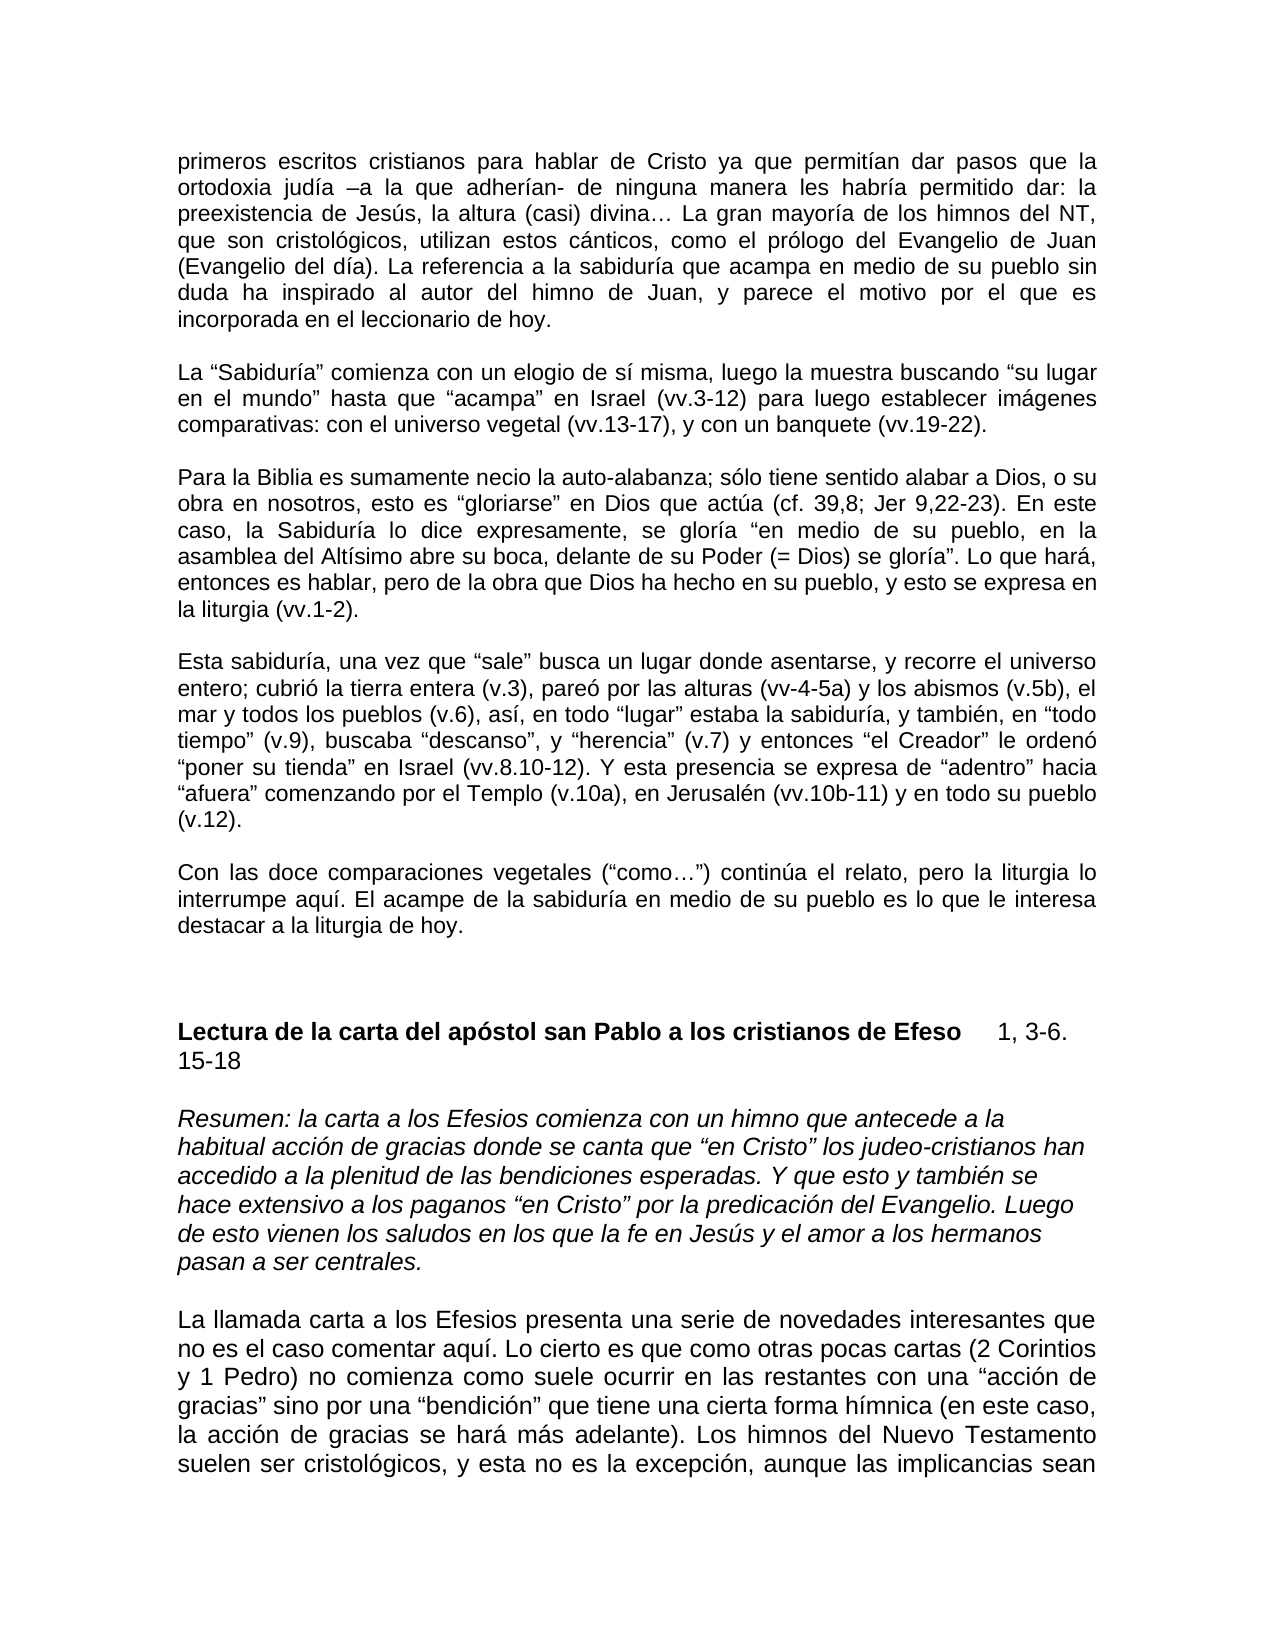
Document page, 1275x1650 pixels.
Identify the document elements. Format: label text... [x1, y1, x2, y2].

text La “Sabiduría” comienza con un elogio de sí misma, luego la muestra buscando “su lugar en el mundo” hasta que “acampa” en Israel (vv.3-12) para luego establecer imágenes comparativas: con el universo vegetal (vv.13-17), y con un banquete (vv.19-22). [177, 358, 1098, 437]
text Para la Biblia es sumamente necio la auto-alabanza; sólo tiene sentido alabar a Dios, o su obra en nosotros, esto es “gloriarse” en Dios que actúa (cf. 39,8; Jer 9,22-23). En este caso, la Sabiduría lo dice expresamente, se gloría “en medio de su pueblo, en la asamblea del Altísimo abre su boca, delante de su Poder (= Dios) se gloría”. Lo que hará, entonces es hablar, pero de la obra que Dios ha hecho en su pueblo, y esto se expresa en la liturgia (vv.1-2). [177, 464, 1098, 622]
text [177, 148, 1098, 332]
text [177, 1276, 1098, 1477]
text Con las doce comparaciones vegetales (“como…”) continúa el relato, pero la liturgia lo interrumpe aquí. El acampe de la sabiduría en medio de su pueblo es lo que le interesa destacar a la liturgia de hoy. [177, 859, 1098, 938]
text Esta sabiduría, una vez que “sale” busca un lugar donde asentarse, y recorre el universo entero; cubrió la tierra entera (v.3), pareó por las alturas (vv-4-5a) y los abismos (v.5b), el mar y todos los pueblos (v.6), así, en todo “lugar” estaba la sabiduría, y también, en “todo tiempo” (v.9), buscaba “descanso”, y “herencia” (v.7) y entonces “el Creador” le ordenó “poner su tienda” en Israel (vv.8.10-12). Y esta presencia se expresa de “adentro” hacia “afuera” comenzando por el Templo (v.10a), en Jerusalén (vv.10b-11) y en todo su pueblo (v.12). [177, 648, 1098, 833]
text Lectura de la carta del apóstol san Pablo a los cristianos de Efeso 1, 3-6. 15-18 Resumen: la carta a los Efesios comienza con un himno que antecede a la habitual acción de gracias donde se canta que “en Cristo” los judeo-cristianos han accedido a la plenitud de las bendiciones esperadas. Y que esto y también se hace extensivo a los paganos “en Cristo” por la predicación del Evangelio. Luego de esto vienen los saludos en los que la fe en Jesús y el amor a los hermanos pasan a ser centrales. [177, 1017, 1098, 1276]
